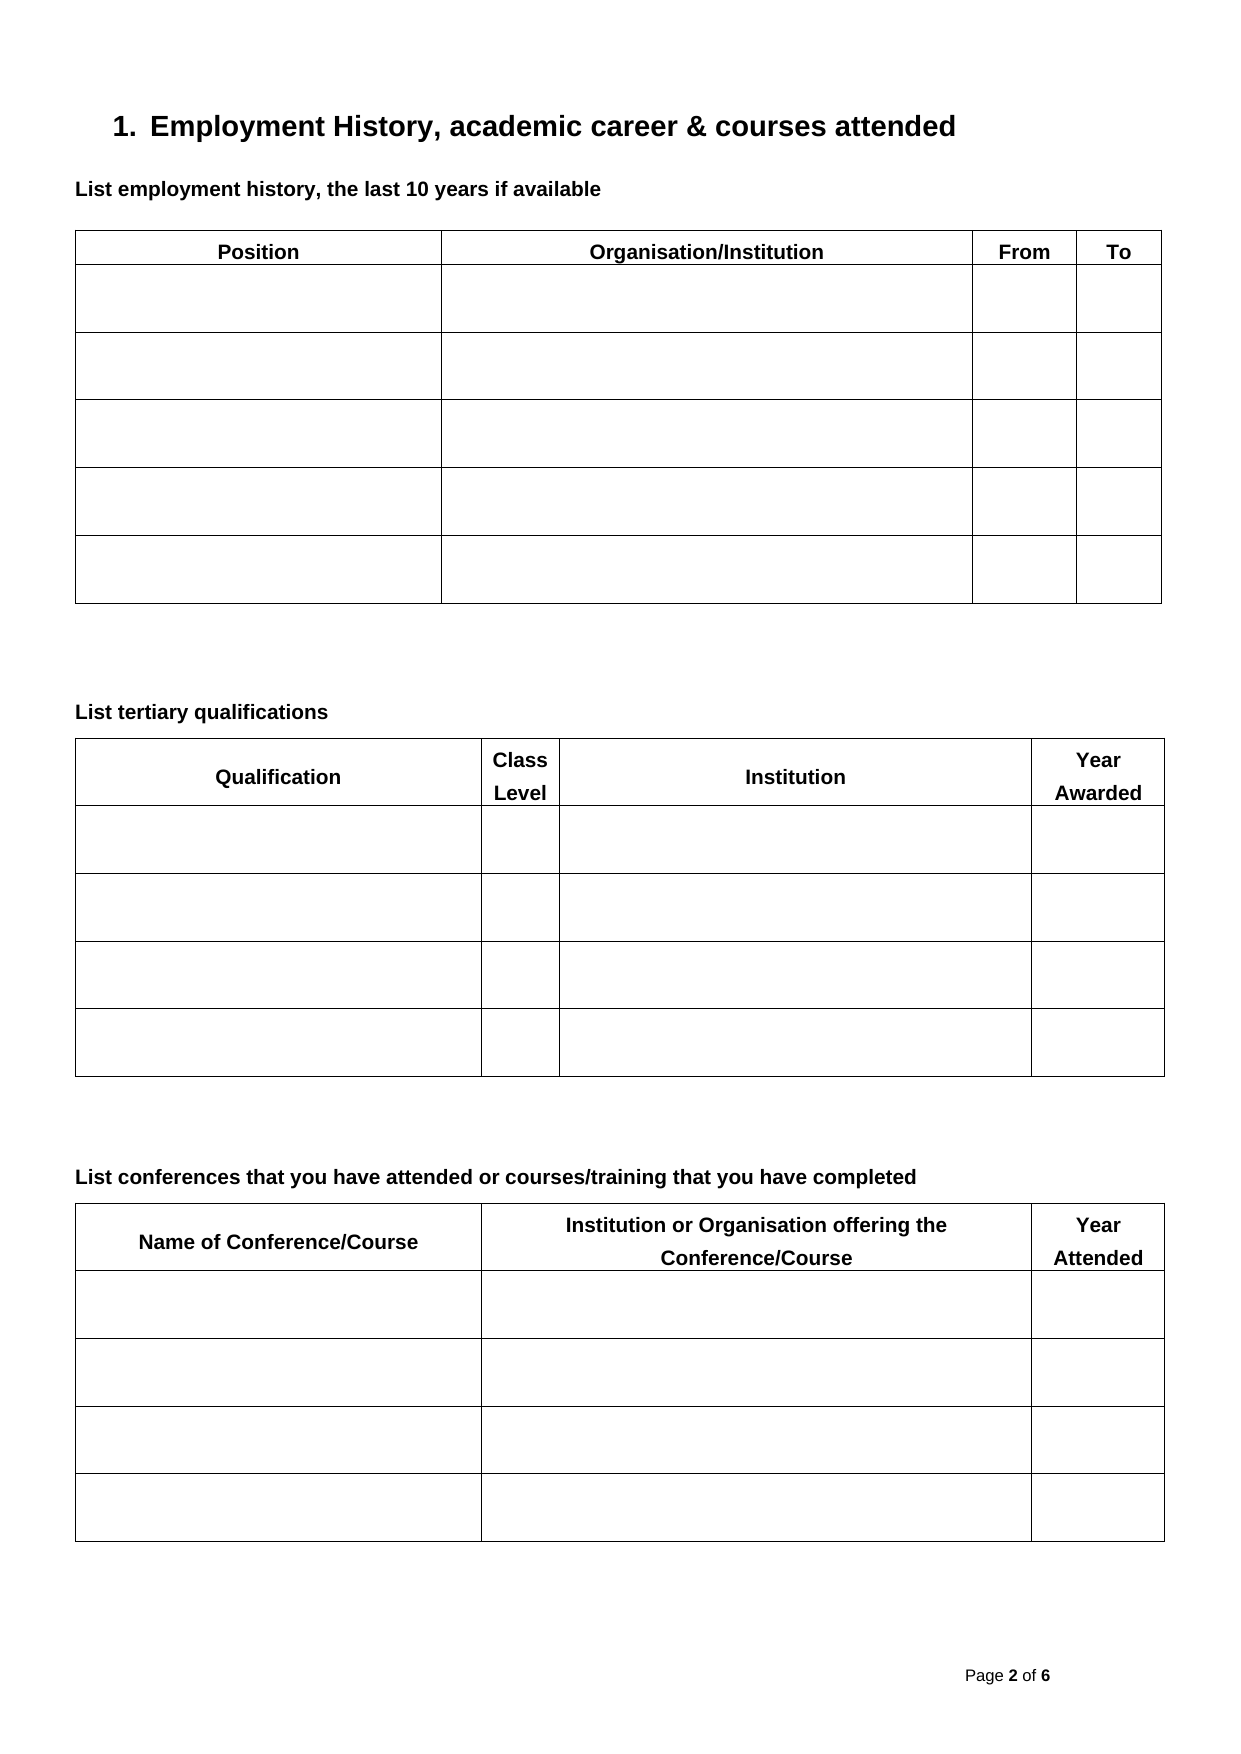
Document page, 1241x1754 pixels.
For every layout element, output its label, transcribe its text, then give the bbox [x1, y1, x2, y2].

table_cell [442, 400, 972, 467]
table_cell [482, 1009, 559, 1076]
table_cell [973, 400, 1076, 467]
table_cell [1077, 468, 1161, 535]
table_cell [973, 265, 1076, 332]
table_cell [1077, 265, 1161, 332]
table_header Position [76, 231, 441, 264]
table_header Institution [560, 739, 1031, 805]
table_cell [482, 1271, 1031, 1338]
table_cell [1032, 1474, 1164, 1541]
table_cell [482, 806, 559, 873]
table_cell [973, 468, 1076, 535]
table_cell [482, 1474, 1031, 1541]
table_cell [1032, 1009, 1164, 1076]
table_cell [1077, 400, 1161, 467]
list Employment History, academic career & courses attended [112, 108, 1165, 142]
table_cell [1032, 1271, 1164, 1338]
table_cell [442, 536, 972, 602]
table_cell [76, 536, 441, 602]
text List employment history, the last 10 years if available [75, 171, 1165, 200]
text List conferences that you have attended or courses/training that you have completed [75, 1164, 1165, 1188]
table_cell [560, 1009, 1031, 1076]
table_cell [560, 806, 1031, 873]
table_cell [1077, 536, 1161, 602]
table_cell [76, 1339, 481, 1406]
table_cell [442, 265, 972, 332]
table_header Name of Conference/Course [76, 1204, 481, 1270]
table_cell [482, 874, 559, 941]
table_cell [1032, 1339, 1164, 1406]
table_cell [1032, 1407, 1164, 1473]
table_cell [1032, 942, 1164, 1008]
table_cell [482, 1339, 1031, 1406]
table_cell [442, 333, 972, 399]
table_cell [76, 265, 441, 332]
table_cell [76, 1271, 481, 1338]
table_header To [1077, 231, 1161, 264]
table_cell [1032, 806, 1164, 873]
table_cell [1077, 333, 1161, 399]
table_cell [1032, 874, 1164, 941]
table_cell [973, 333, 1076, 399]
table_cell [482, 1407, 1031, 1473]
table_cell [973, 536, 1076, 602]
table_header Year Attended [1032, 1204, 1164, 1270]
table_cell [482, 942, 559, 1008]
table_cell [76, 333, 441, 399]
table_header From [973, 231, 1076, 264]
table_header Year Awarded [1032, 739, 1164, 805]
table_cell [442, 468, 972, 535]
table_cell [560, 874, 1031, 941]
table_header Institution or Organisation offering the Conference/Course [482, 1204, 1031, 1270]
table_cell [76, 400, 441, 467]
table_cell [560, 942, 1031, 1008]
table_header Qualification [76, 739, 481, 805]
text List tertiary qualifications [75, 700, 1165, 724]
table_cell [76, 468, 441, 535]
table_cell [76, 1474, 481, 1541]
table_cell [76, 874, 481, 941]
table_cell [76, 806, 481, 873]
table_cell [76, 942, 481, 1008]
table_cell [76, 1009, 481, 1076]
table_header Organisation/Institution [442, 231, 972, 264]
table_cell [76, 1407, 481, 1473]
table_header Class Level [482, 739, 559, 805]
